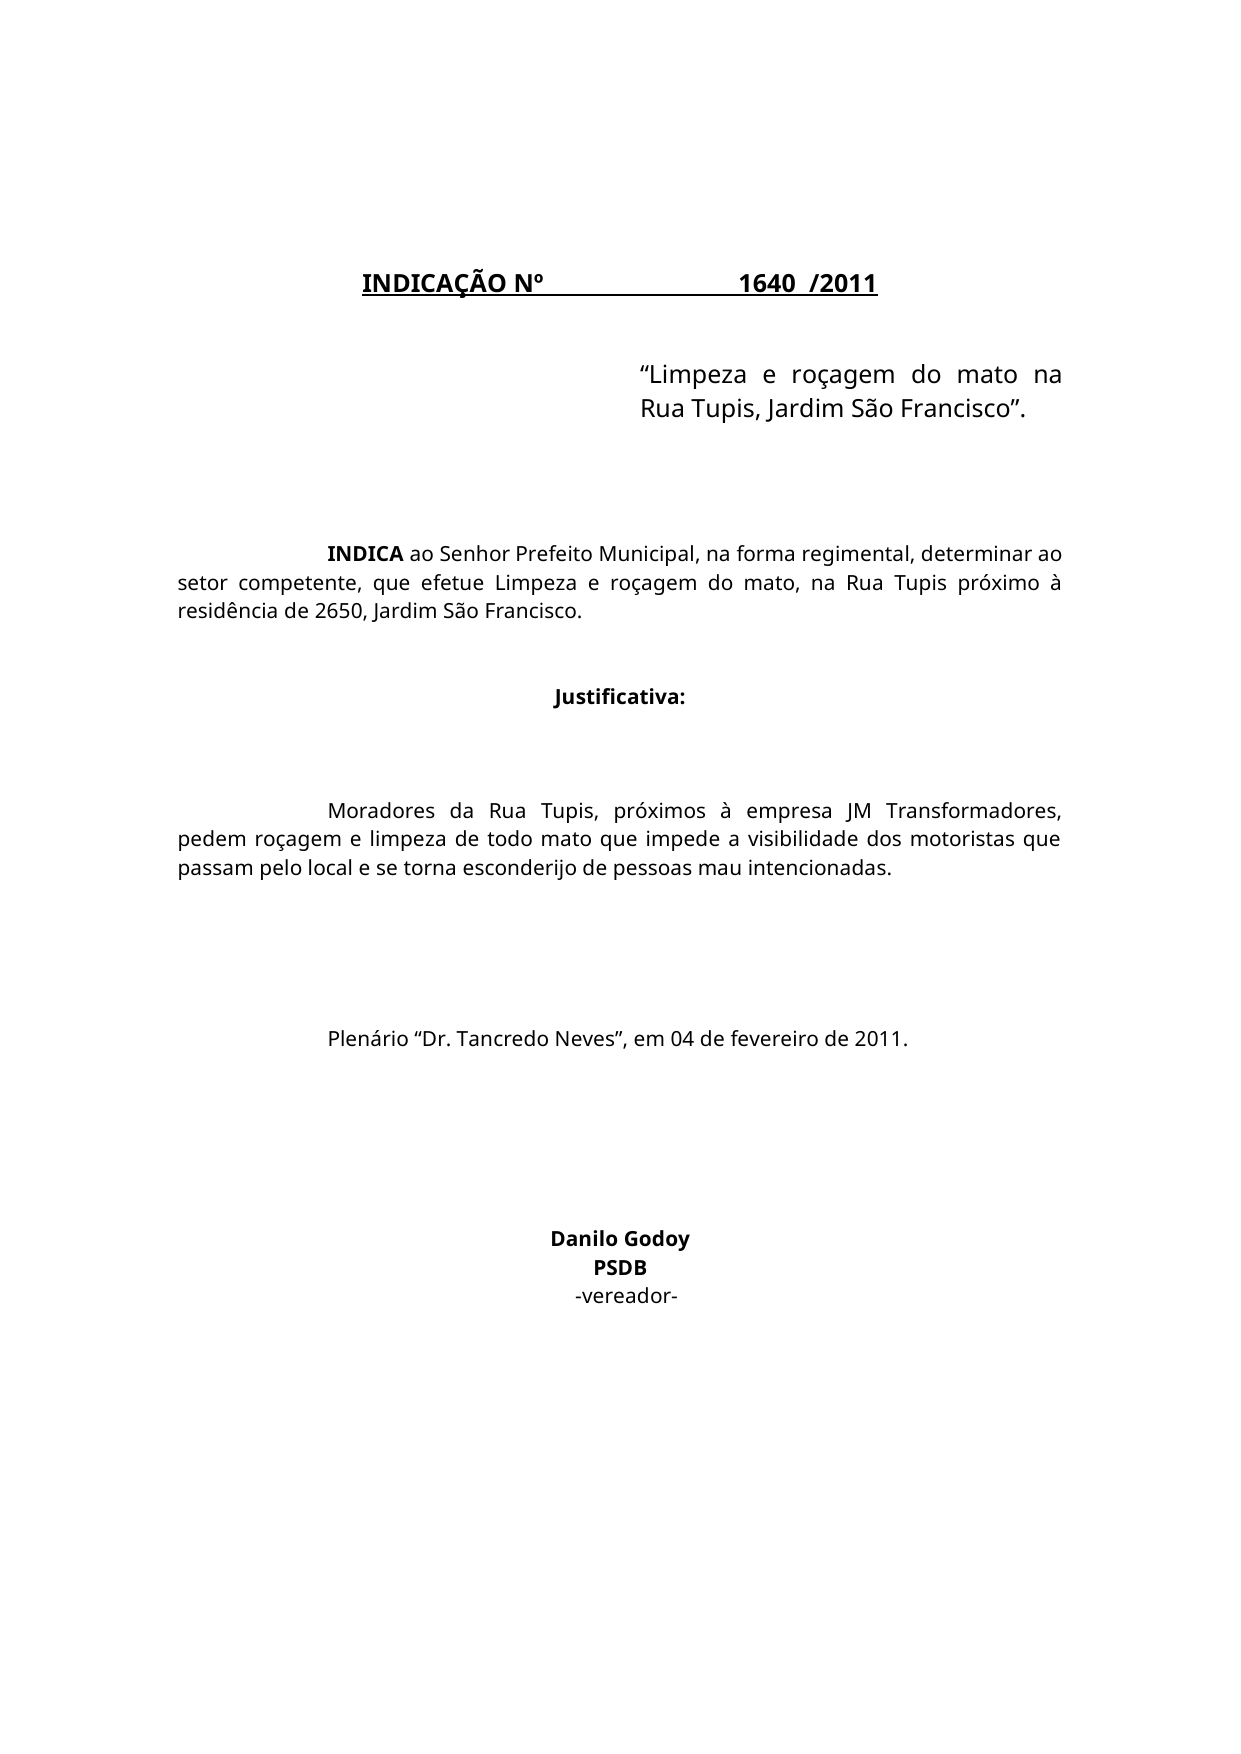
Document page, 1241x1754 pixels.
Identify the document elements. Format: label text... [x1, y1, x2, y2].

text INDICA ao Senhor Prefeito Municipal, na forma regimental, determinar ao setor competente, que efetue Limpeza e roçagem do mato, na Rua Tupis próximo à residência de 2650, Jardim São Francisco. [177, 539, 1063, 624]
text Danilo Godoy [177, 1224, 1063, 1252]
text Justificativa: [177, 682, 1063, 710]
text -vereador- [177, 1281, 1063, 1309]
text Moradores da Rua Tupis, próximos à empresa JM Transformadores, pedem roçagem e limpeza de todo mato que impede a visibilidade dos motoristas que passam pelo local e se torna esconderijo de pessoas mau intencionadas. [177, 796, 1063, 881]
title INDICAÇÃO Nº 1640 /2011 [177, 266, 1063, 300]
text Plenário “Dr. Tancredo Neves”, em 04 de fevereiro de 2011. [177, 1024, 1063, 1053]
text PSDB [177, 1252, 1063, 1281]
text “Limpeza e roçagem do mato na Rua Tupis, Jardim São Francisco”. [640, 357, 1063, 425]
